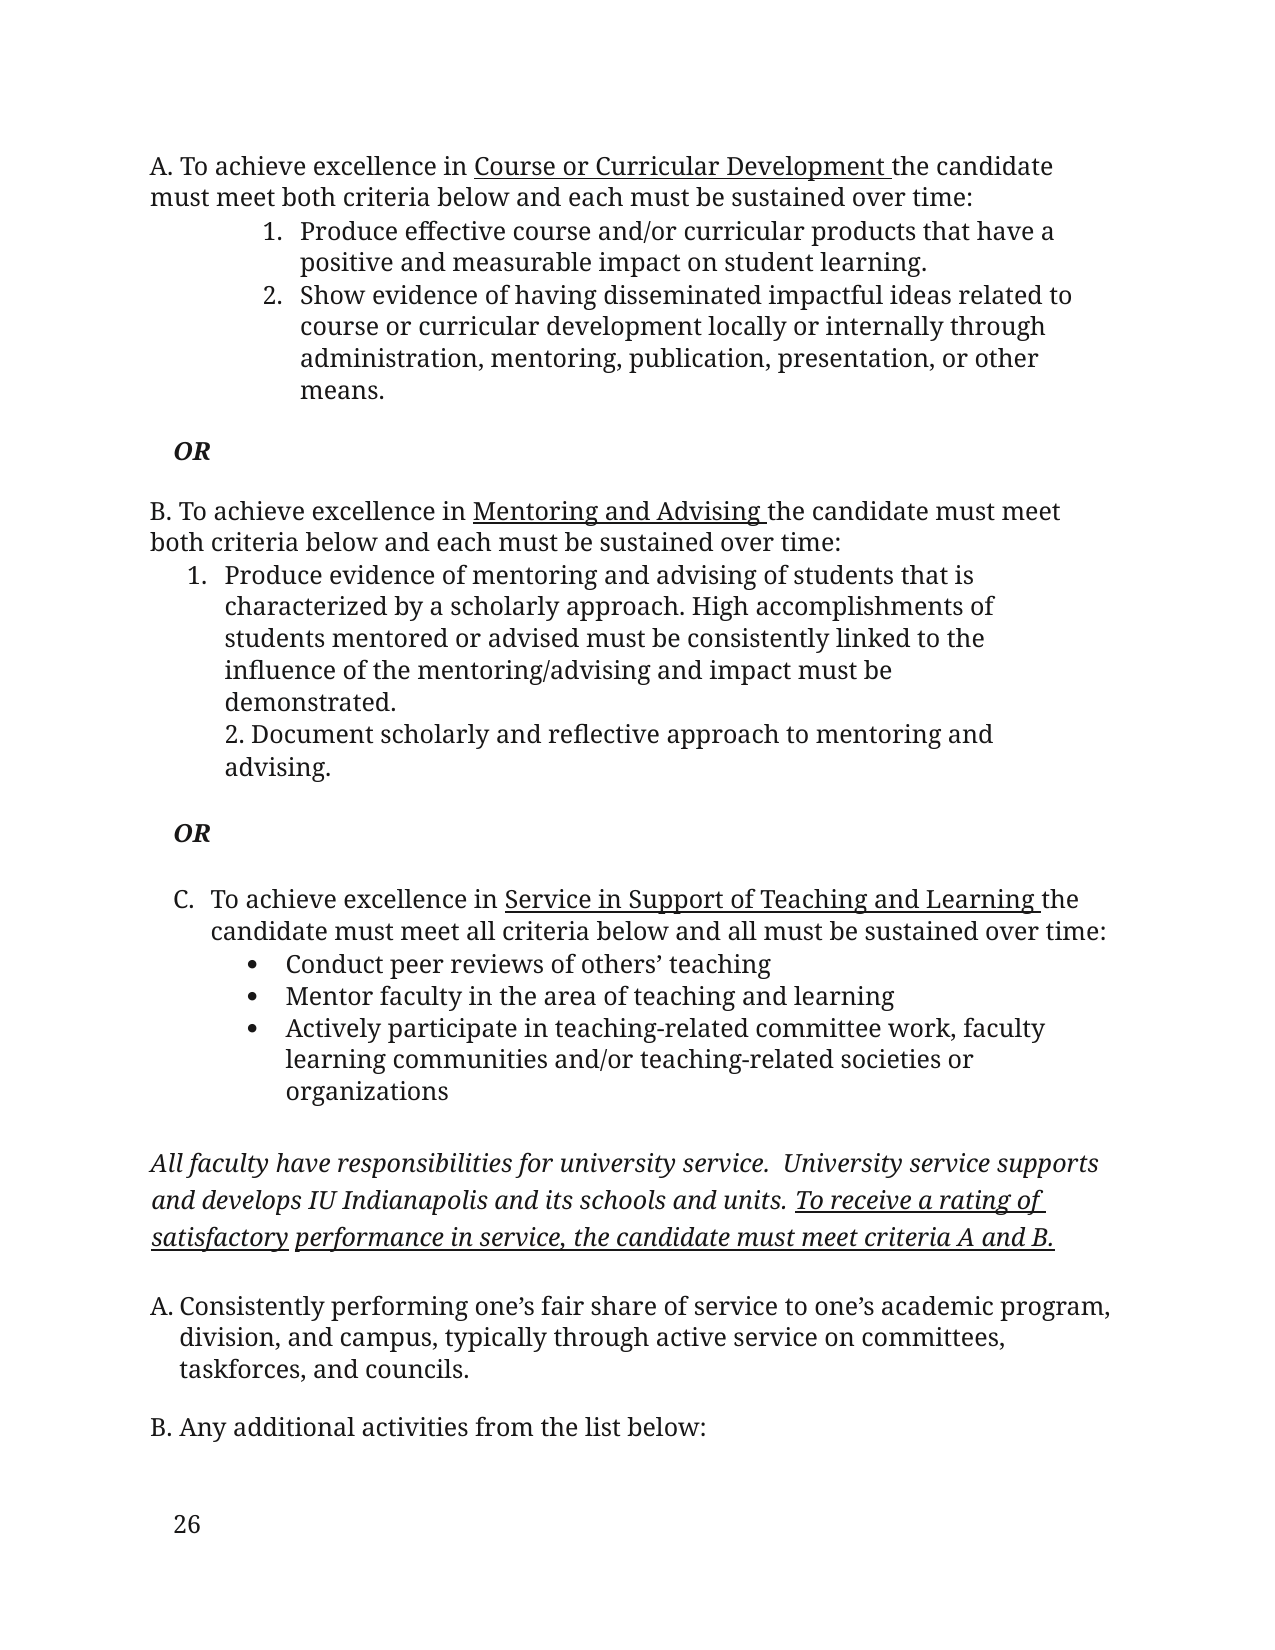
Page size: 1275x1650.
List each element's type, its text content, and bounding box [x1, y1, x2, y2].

list To achieve excellence in Service in Support of Teaching and Learning the candidate must meet all criteria below and all must be sustained over time: [173, 883, 1119, 947]
text OR [173, 817, 1004, 849]
list Actively participate in teaching-related committee work, faculty learning communities and/or teaching-related societies or organizations [248, 1011, 1119, 1108]
text All faculty have responsibilities for university service. University service supports and develops IU Indianapolis and its schools and units. To receive a rating of satisfactory performance in service, the candidate must meet criteria A and B. [150, 1145, 1125, 1254]
list Produce evidence of mentoring and advising of students that is characterized by a scholarly approach. High accomplishments of students mentored or advised must be consistently linked to the influence of the mentoring/advising and impact must be demonstrated. 2. Document scholarly and reflective approach to mentoring and advising. [187, 559, 1004, 783]
list Any additional activities from the list below: [150, 1411, 1119, 1443]
list Conduct peer reviews of others’ teaching [248, 947, 1119, 979]
list Consistently performing one’s fair share of service to one’s academic program, division, and campus, typically through active service on committees, taskforces, and councils. [150, 1290, 1119, 1386]
text OR [173, 435, 1113, 467]
text B. To achieve excellence in Mentoring and Advising the candidate must meet both criteria below and each must be sustained over time: [149, 495, 1119, 559]
list Show evidence of having disseminated impactful ideas related to course or curricular development locally or internally through administration, mentoring, publication, presentation, or other means. [262, 278, 1113, 407]
list Mentor faculty in the area of teaching and learning [248, 979, 1119, 1011]
text A. To achieve excellence in Course or Curricular Development the candidate must meet both criteria below and each must be sustained over time: [149, 150, 1119, 214]
list Produce effective course and/or curricular products that have a positive and measurable impact on student learning. [262, 214, 1113, 278]
